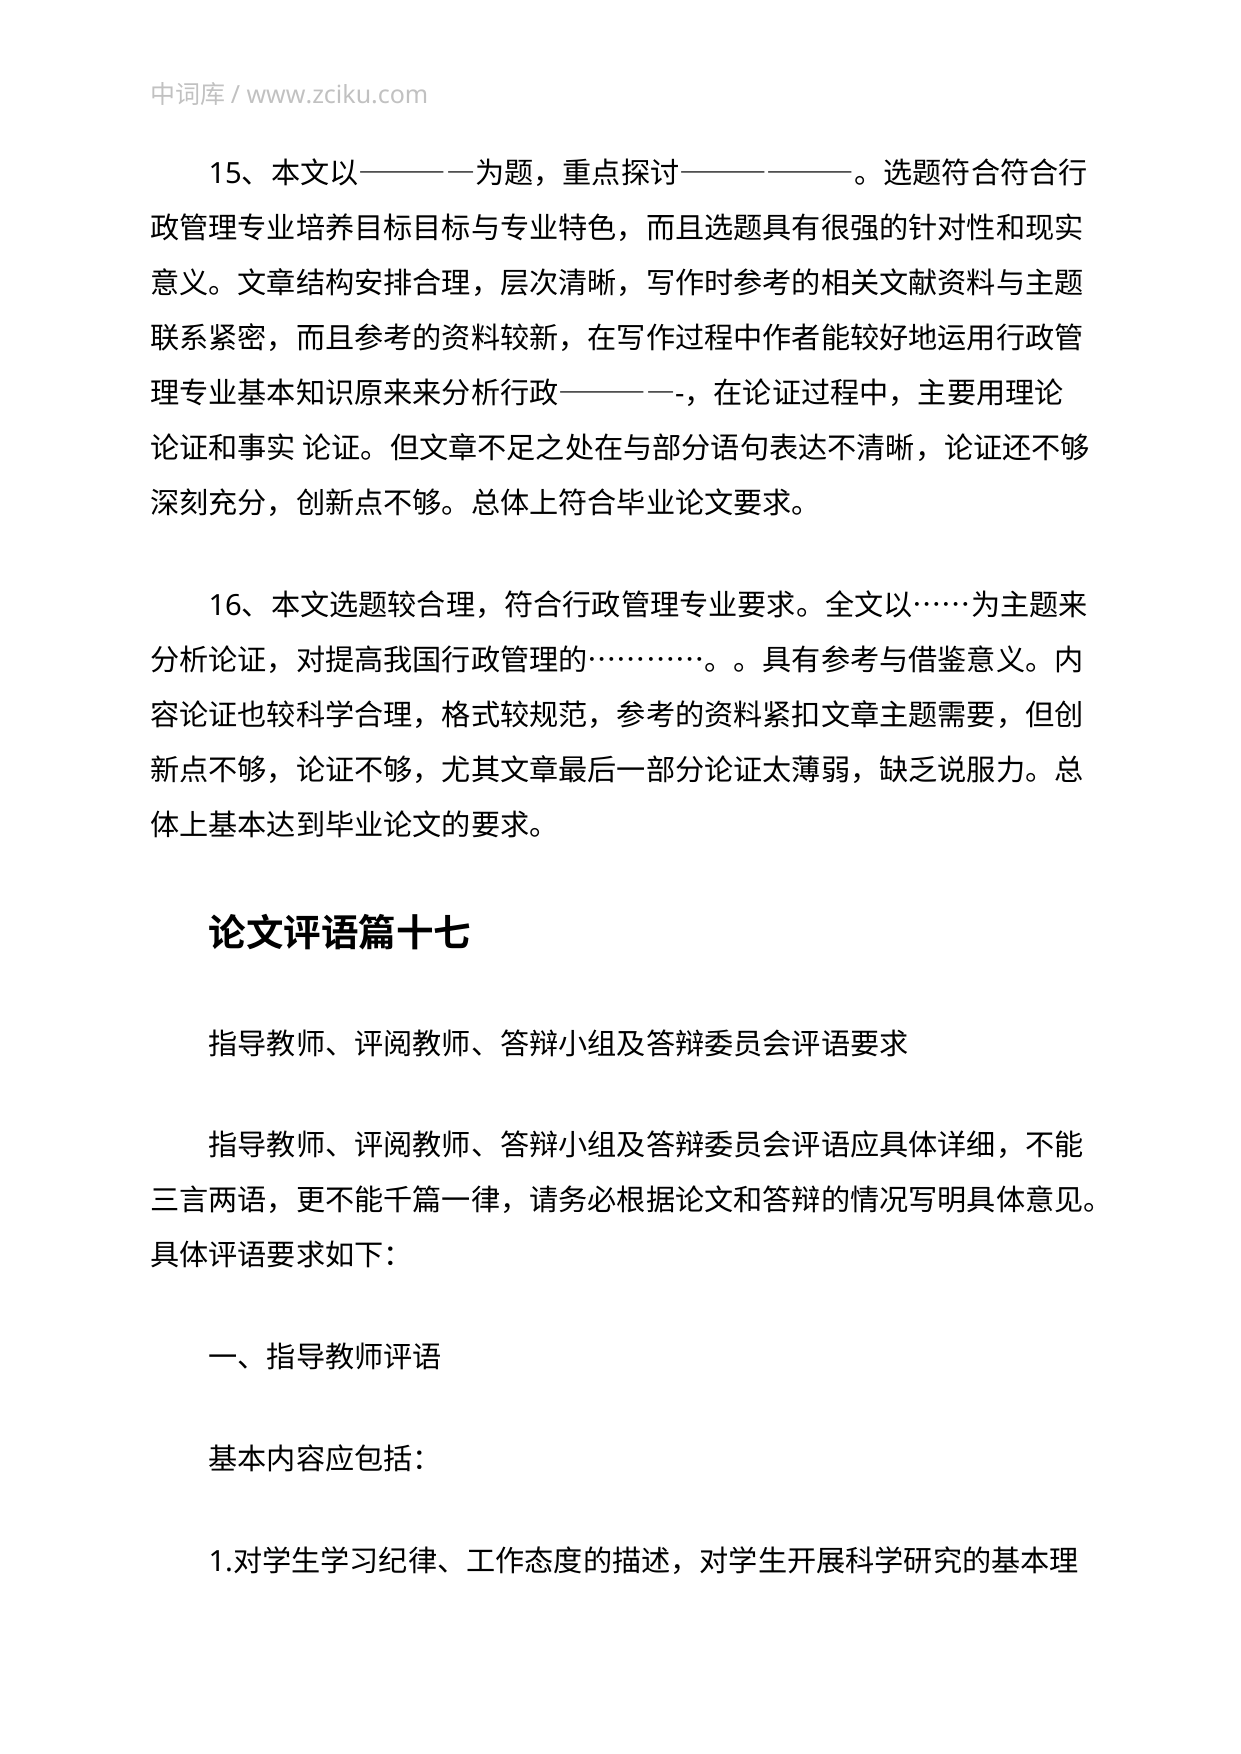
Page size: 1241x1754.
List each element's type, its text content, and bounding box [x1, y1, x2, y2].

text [150, 1537, 1090, 1579]
text 15、本文以————为题，重点探讨——————。选题符合符合行政管理专业培养目标目标与专业特色，而且选题具有很强的针对性和现实意义。文章结构安排合理，层次清晰，写作时参考的相关文献资料与主题联系紧密，而且参考的资料较新，在写作过程中作者能较好地运用行政管理专业基本知识原来来分析行政————-，在论证过程中，主要用理论论证和事实 论证。但文章不足之处在与部分语句表达不清晰，论证还不够深刻充分，创新点不够。总体上符合毕业论文要求。 [150, 150, 1090, 522]
text 一、指导教师评语 [150, 1333, 1090, 1376]
text 16、本文选题较合理，符合行政管理专业要求。全文以……为主题来分析论证，对提高我国行政管理的…………。。具有参考与借鉴意义。内容论证也较科学合理，格式较规范，参考的资料紧扣文章主题需要，但创新点不够，论证不够，尤其文章最后一部分论证太薄弱，缺乏说服力。总体上基本达到毕业论文的要求。 [150, 581, 1090, 843]
text 指导教师、评阅教师、答辩小组及答辩委员会评语应具体详细，不能三言两语，更不能千篇一律，请务必根据论文和答辩的情况写明具体意见。具体评语要求如下： [150, 1122, 1090, 1274]
text 论文评语篇十七 [150, 903, 1090, 957]
text 基本内容应包括： [150, 1435, 1090, 1478]
text 指导教师、评阅教师、答辩小组及答辩委员会评语要求 [150, 1020, 1090, 1062]
